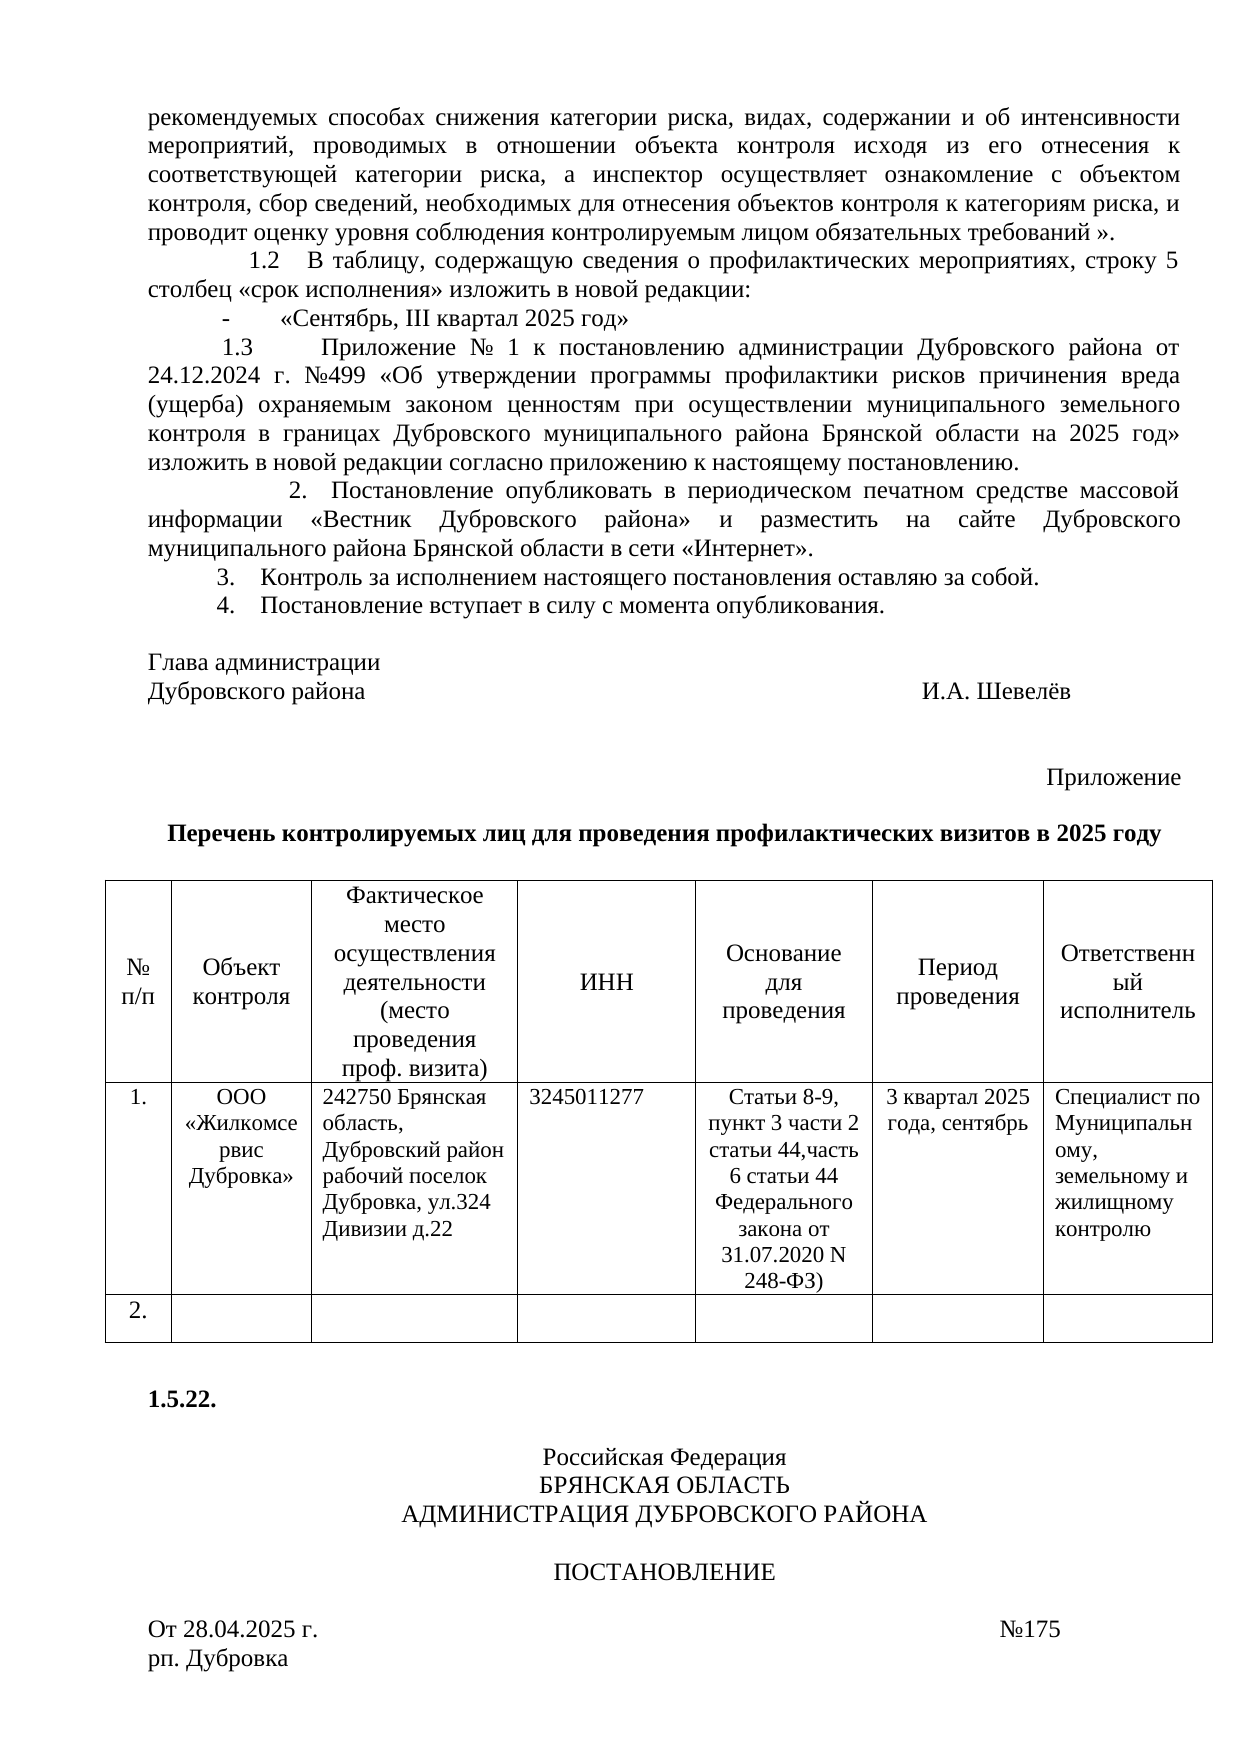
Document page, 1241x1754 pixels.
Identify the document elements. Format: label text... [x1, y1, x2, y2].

text - «Сентябрь, III квартал 2025 год» [148, 303, 1181, 332]
table_header Ответственный исполнитель [1044, 881, 1212, 1082]
table_cell [172, 1295, 311, 1342]
table_cell 3245011277 [518, 1083, 695, 1294]
table_cell Статьи 8-9, пункт 3 части 2 статьи 44,часть 6 статьи 44 Федерального закона от 31.07.2020 N 248-ФЗ) [696, 1083, 872, 1294]
table_header ИНН [518, 881, 695, 1082]
text рекомендуемых способах снижения категории риска, видах, содержании и об интенсивности мероприятий, проводимых в отношении объекта контроля исходя из его отнесения к соответствующей категории риска, а инспектор осуществляет ознакомление с объектом контроля, сбор сведений, необходимых для отнесения объектов контроля к категориям риска, и проводит оценку уровня соблюдения контролируемым лицом обязательных требований ». [148, 102, 1181, 246]
table_cell [312, 1295, 517, 1342]
table_header Период проведения [873, 881, 1043, 1082]
table_header Фактическое место осуществления деятельности (место проведения проф. визита) [312, 881, 517, 1082]
table_header Объект контроля [172, 881, 311, 1082]
table_cell ООО «Жилкомсервис Дубровка» [172, 1083, 311, 1294]
text Перечень контролируемых лиц для проведения профилактических визитов в 2025 году [148, 818, 1181, 847]
text Российская Федерация [148, 1442, 1181, 1470]
text 1.3 Приложение № 1 к постановлению администрации Дубровского района от 24.12.2024 г. №499 «Об утверждении программы профилактики рисков причинения вреда (ущерба) охраняемым законом ценностям при осуществлении муниципального земельного контроля в границах Дубровского муниципального района Брянской области на 2025 год» изложить в новой редакции согласно приложению к настоящему постановлению. [148, 332, 1181, 476]
table_cell [873, 1295, 1043, 1342]
table_cell 3 квартал 2025 года, сентябрь [873, 1083, 1043, 1294]
table_cell [1044, 1295, 1212, 1342]
table_cell [518, 1295, 695, 1342]
table_cell 2. [106, 1295, 171, 1342]
text БРЯНСКАЯ ОБЛАСТЬ [148, 1470, 1181, 1499]
text АДМИНИСТРАЦИЯ ДУБРОВСКОГО РАЙОНА [148, 1499, 1181, 1528]
text Глава администрации [148, 647, 1181, 676]
text 1.2 В таблицу, содержащую сведения о профилактических мероприятиях, строку 5 столбец «срок исполнения» изложить в новой редакции: [148, 246, 1181, 303]
table_header № п/п [106, 881, 171, 1082]
text 4. Постановление вступает в силу с момента опубликования. [148, 591, 1181, 619]
table_cell 1. [106, 1083, 171, 1294]
text ПОСТАНОВЛЕНИЕ [148, 1557, 1181, 1585]
table_cell 242750 Брянская область, Дубровский район рабочий поселок Дубровка, ул.324 Дивизии д.22 [312, 1083, 517, 1294]
text 1.5.22. [148, 1384, 1181, 1413]
text 2. Постановление опубликовать в периодическом печатном средстве массовой информации «Вестник Дубровского района» и разместить на сайте Дубровского муниципального района Брянской области в сети «Интернет». [148, 476, 1181, 562]
table_cell Специалист по Муниципальному, земельному и жилищному контролю [1044, 1083, 1212, 1294]
text 3. Контроль за исполнением настоящего постановления оставляю за собой. [148, 562, 1181, 591]
text От 28.04.2025 г. №175 [148, 1614, 1181, 1643]
text рп. Дубровка [148, 1643, 1181, 1672]
text Дубровского района И.А. Шевелёв [148, 676, 1181, 705]
text Приложение [827, 762, 1181, 790]
table_cell [696, 1295, 872, 1342]
table_header Основание для проведения [696, 881, 872, 1082]
